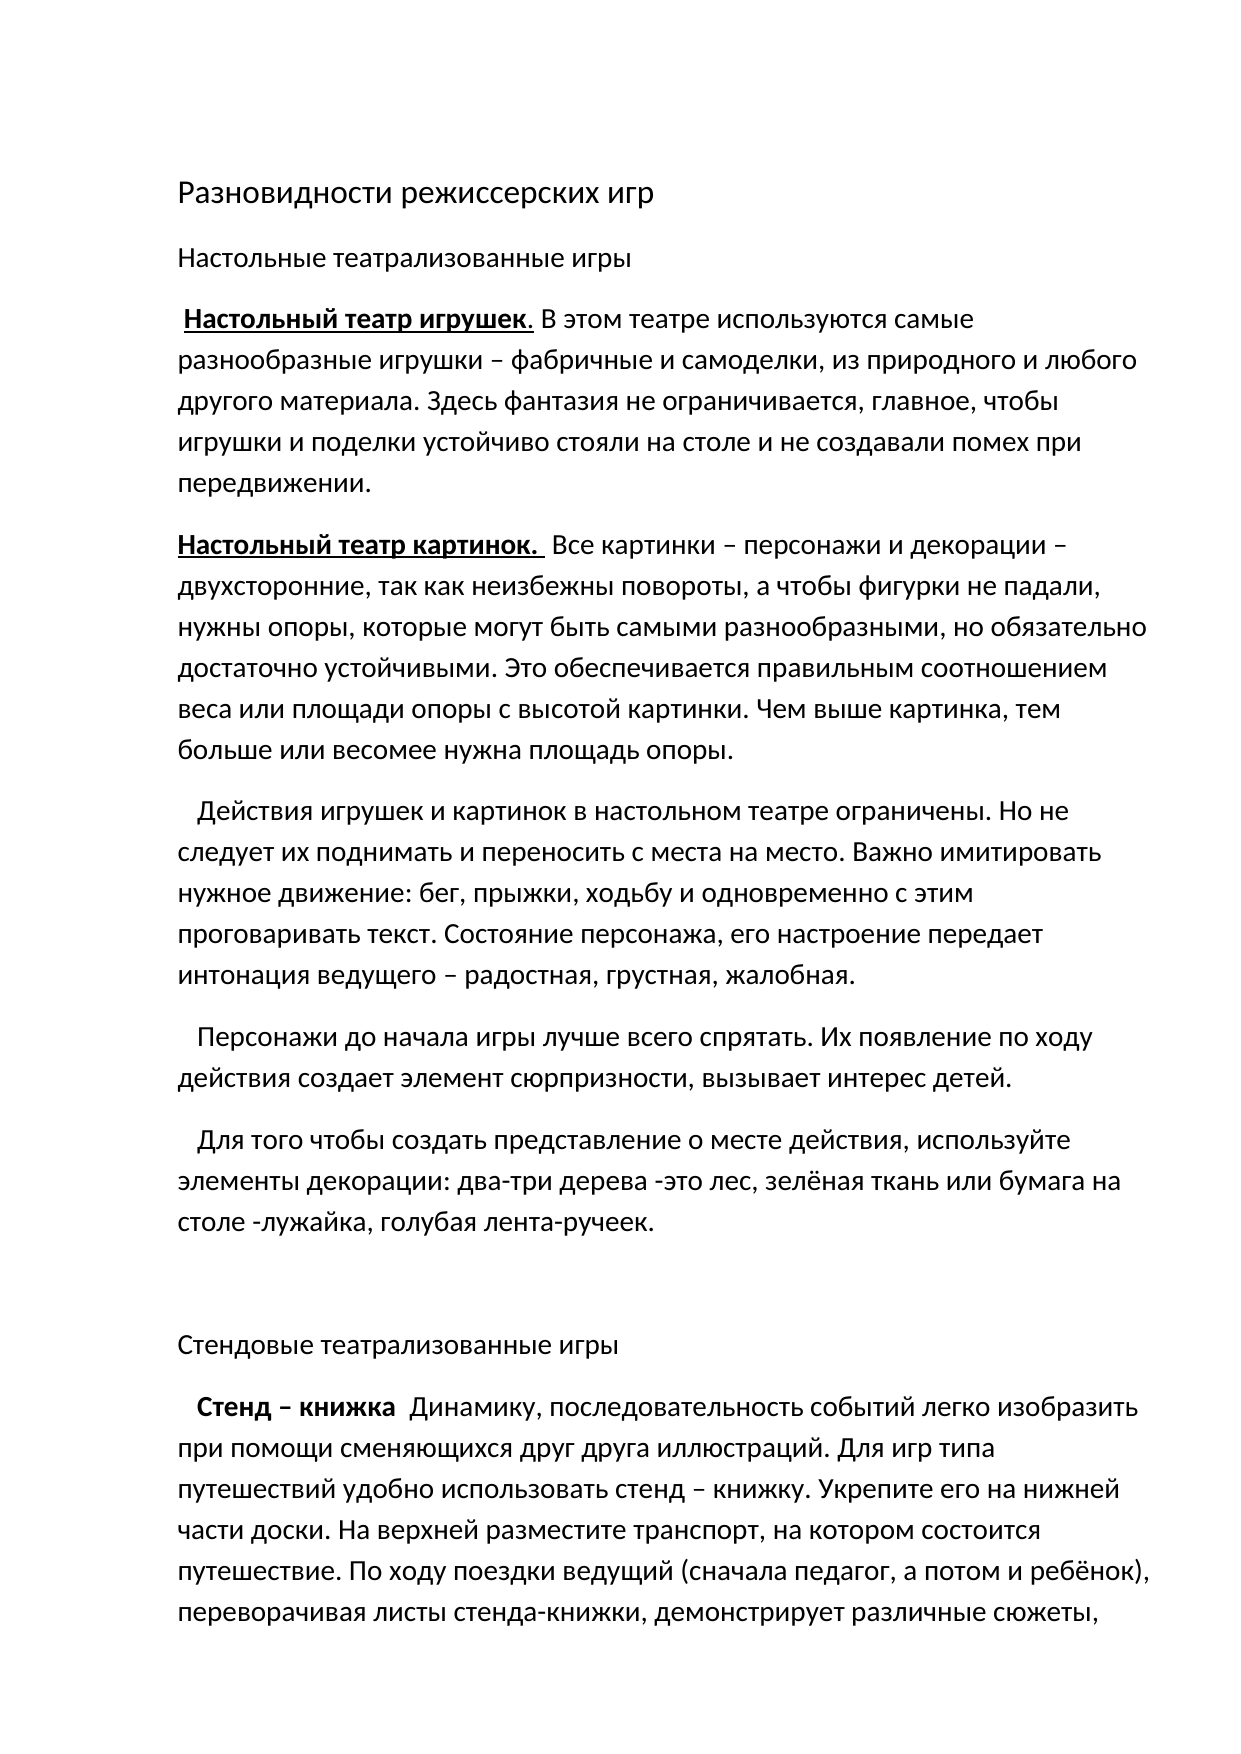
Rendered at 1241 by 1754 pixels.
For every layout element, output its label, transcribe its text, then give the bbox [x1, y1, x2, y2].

text Действия игрушек и картинок в настольном театре ограничены. Но не следует их поднимать и переносить с места на место. Важно имитировать нужное движение: бег, прыжки, ходьбу и одновременно с этим проговаривать текст. Состояние персонажа, его настроение передает интонация ведущего – радостная, грустная, жалобная. [177, 792, 1152, 992]
text Стендовые театрализованные игры [177, 1326, 1152, 1362]
text Разновидности режиссерских игр [177, 171, 1152, 212]
text Настольный театр картинок. Все картинки – персонажи и декорации – двухсторонние, так как неизбежны повороты, а чтобы фигурки не падали, нужны опоры, которые могут быть самыми разнообразными, но обязательно достаточно устойчивыми. Это обеспечивается правильным соотношением веса или площади опоры с высотой картинки. Чем выше картинка, тем больше или весомее нужна площадь опоры. [177, 526, 1152, 766]
text Настольный театр игрушек. В этом театре используются самые разнообразные игрушки – фабричные и самоделки, из природного и любого другого материала. Здесь фантазия не ограничивается, главное, чтобы игрушки и поделки устойчиво стояли на столе и не создавали помех при передвижении. [177, 301, 1152, 500]
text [177, 1388, 1152, 1628]
text Настольные театрализованные игры [177, 239, 1152, 274]
text Для того чтобы создать представление о месте действия, используйте элементы декорации: два-три дерева -это лес, зелёная ткань или бумага на столе -лужайка, голубая лента-ручеек. [177, 1121, 1152, 1238]
text Персонажи до начала игры лучше всего спрятать. Их появление по ходу действия создает элемент сюрпризности, вызывает интерес детей. [177, 1018, 1152, 1094]
